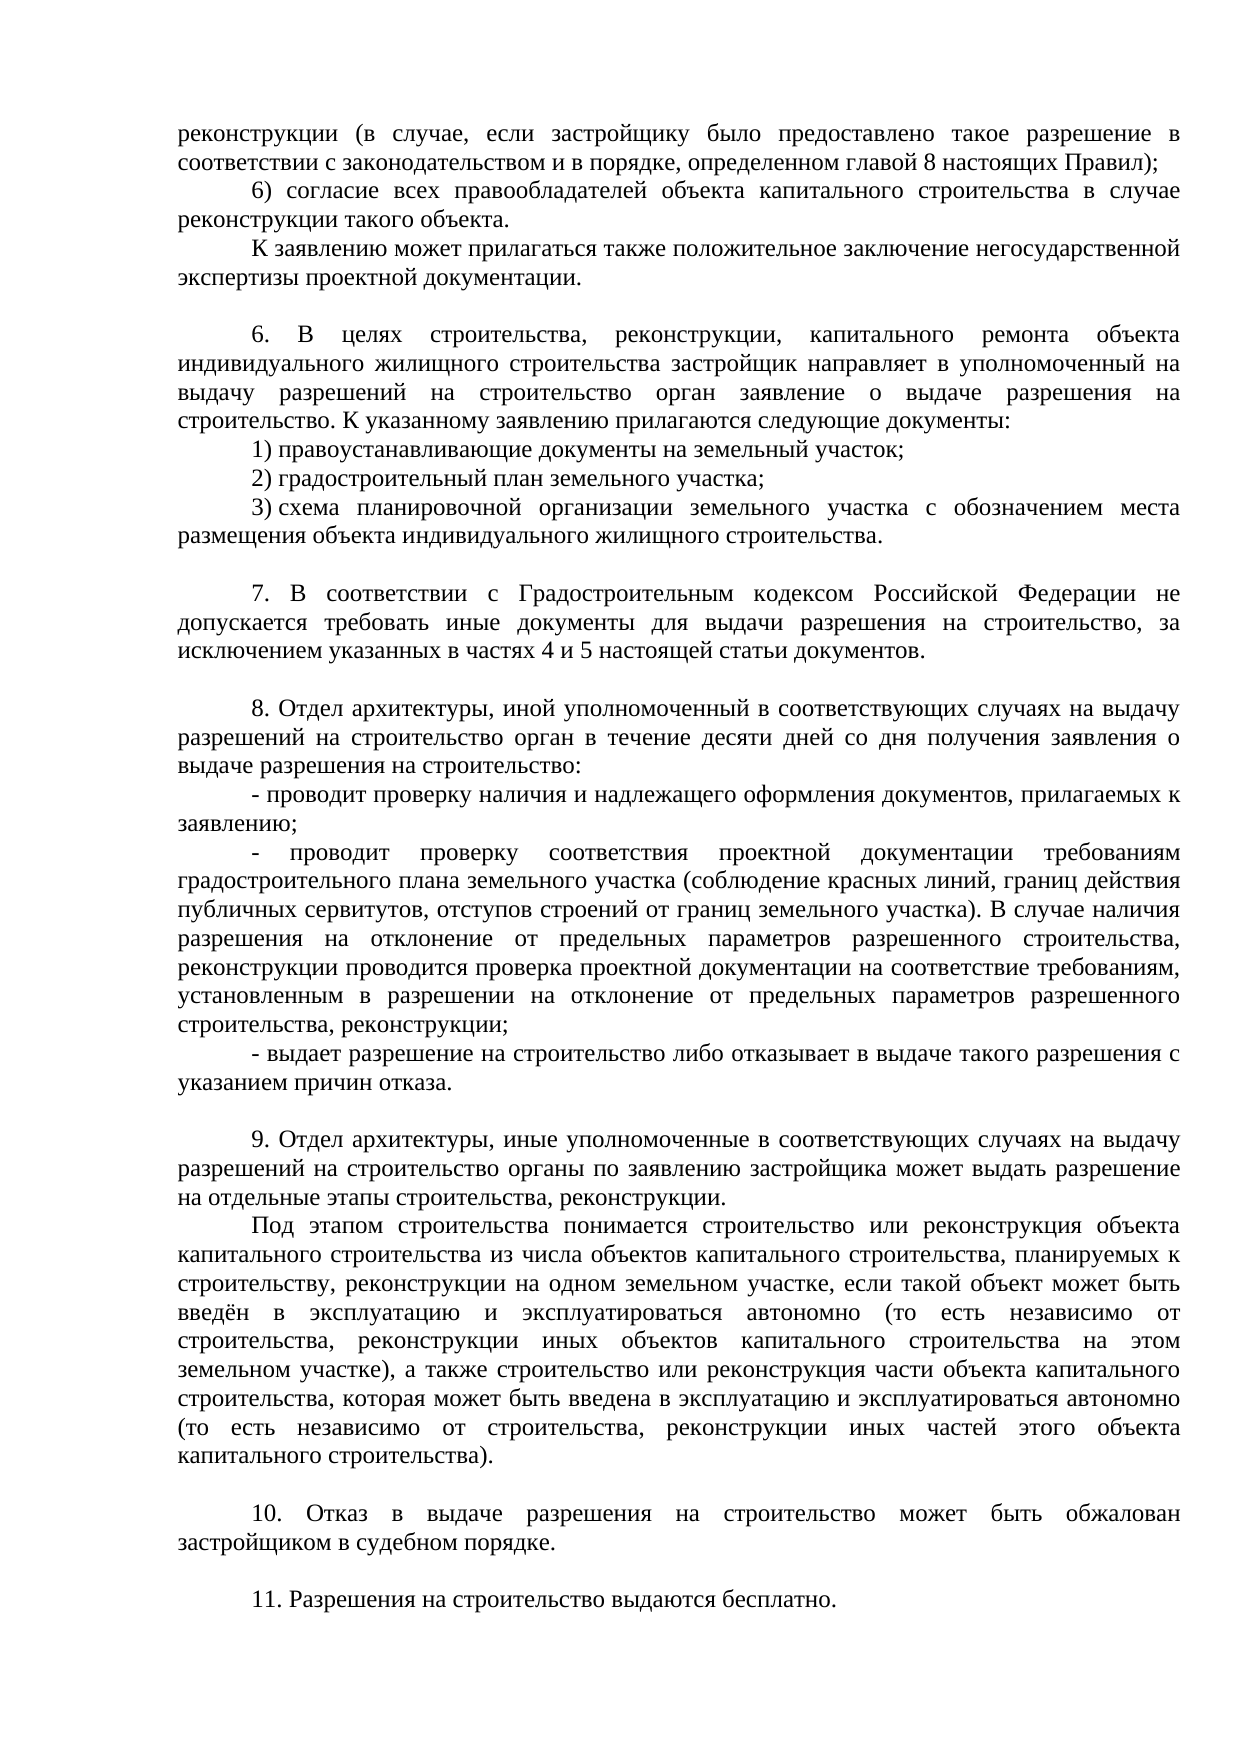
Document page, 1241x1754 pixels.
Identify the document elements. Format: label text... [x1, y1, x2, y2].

text 7. В соответствии с Градостроительным кодексом Российской Федерации не допускается требовать иные документы для выдачи разрешения на строительство, за исключением указанных в частях 4 и 5 настоящей статьи документов. [177, 578, 1181, 664]
text Под этапом строительства понимается строительство или реконструкция объекта капитального строительства из числа объектов капитального строительства, планируемых к строительству, реконструкции на одном земельном участке, если такой объект может быть введён в эксплуатацию и эксплуатироваться автономно (то есть независимо от строительства, реконструкции иных объектов капитального строительства на этом земельном участке), а также строительство или реконструкция части объекта капитального строительства, которая может быть введена в эксплуатацию и эксплуатироваться автономно (то есть независимо от строительства, реконструкции иных частей этого объекта капитального строительства). [177, 1211, 1181, 1469]
text 10. Отказ в выдаче разрешения на строительство может быть обжалован застройщиком в судебном порядке. [177, 1498, 1181, 1556]
text 6. В целях строительства, реконструкции, капитального ремонта объекта индивидуального жилищного строительства застройщик направляет в уполномоченный на выдачу разрешений на строительство орган заявление о выдаче разрешения на строительство. К указанному заявлению прилагаются следующие документы: [177, 319, 1181, 434]
text К заявлению может прилагаться также положительное заключение негосударственной экспертизы проектной документации. [177, 233, 1181, 291]
text 3) схема планировочной организации земельного участка с обозначением места размещения объекта индивидуального жилищного строительства. [177, 492, 1181, 549]
text 8. Отдел архитектуры, иной уполномоченный в соответствующих случаях на выдачу разрешений на строительство орган в течение десяти дней со дня получения заявления о выдаче разрешения на строительство: [177, 693, 1181, 779]
text 1) правоустанавливающие документы на земельный участок; [177, 434, 1181, 463]
text 6) согласие всех правообладателей объекта капитального строительства в случае реконструкции такого объекта. [177, 176, 1181, 233]
text - проводит проверку наличия и надлежащего оформления документов, прилагаемых к заявлению; [177, 779, 1181, 837]
text 9. Отдел архитектуры, иные уполномоченные в соответствующих случаях на выдачу разрешений на строительство органы по заявлению застройщика может выдать разрешение на отдельные этапы строительства, реконструкции. [177, 1124, 1181, 1211]
text - выдает разрешение на строительство либо отказывает в выдаче такого разрешения с указанием причин отказа. [177, 1038, 1181, 1096]
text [177, 118, 1181, 176]
text - проводит проверку соответствия проектной документации требованиям градостроительного плана земельного участка (соблюдение красных линий, границ действия публичных сервитутов, отступов строений от границ земельного участка). В случае наличия разрешения на отклонение от предельных параметров разрешенного строительства, реконструкции проводится проверка проектной документации на соответствие требованиям, установленным в разрешении на отклонение от предельных параметров разрешенного строительства, реконструкции; [177, 837, 1181, 1038]
text 11. Разрешения на строительство выдаются бесплатно. [177, 1584, 1181, 1613]
text 2) градостроительный план земельного участка; [177, 463, 1181, 492]
